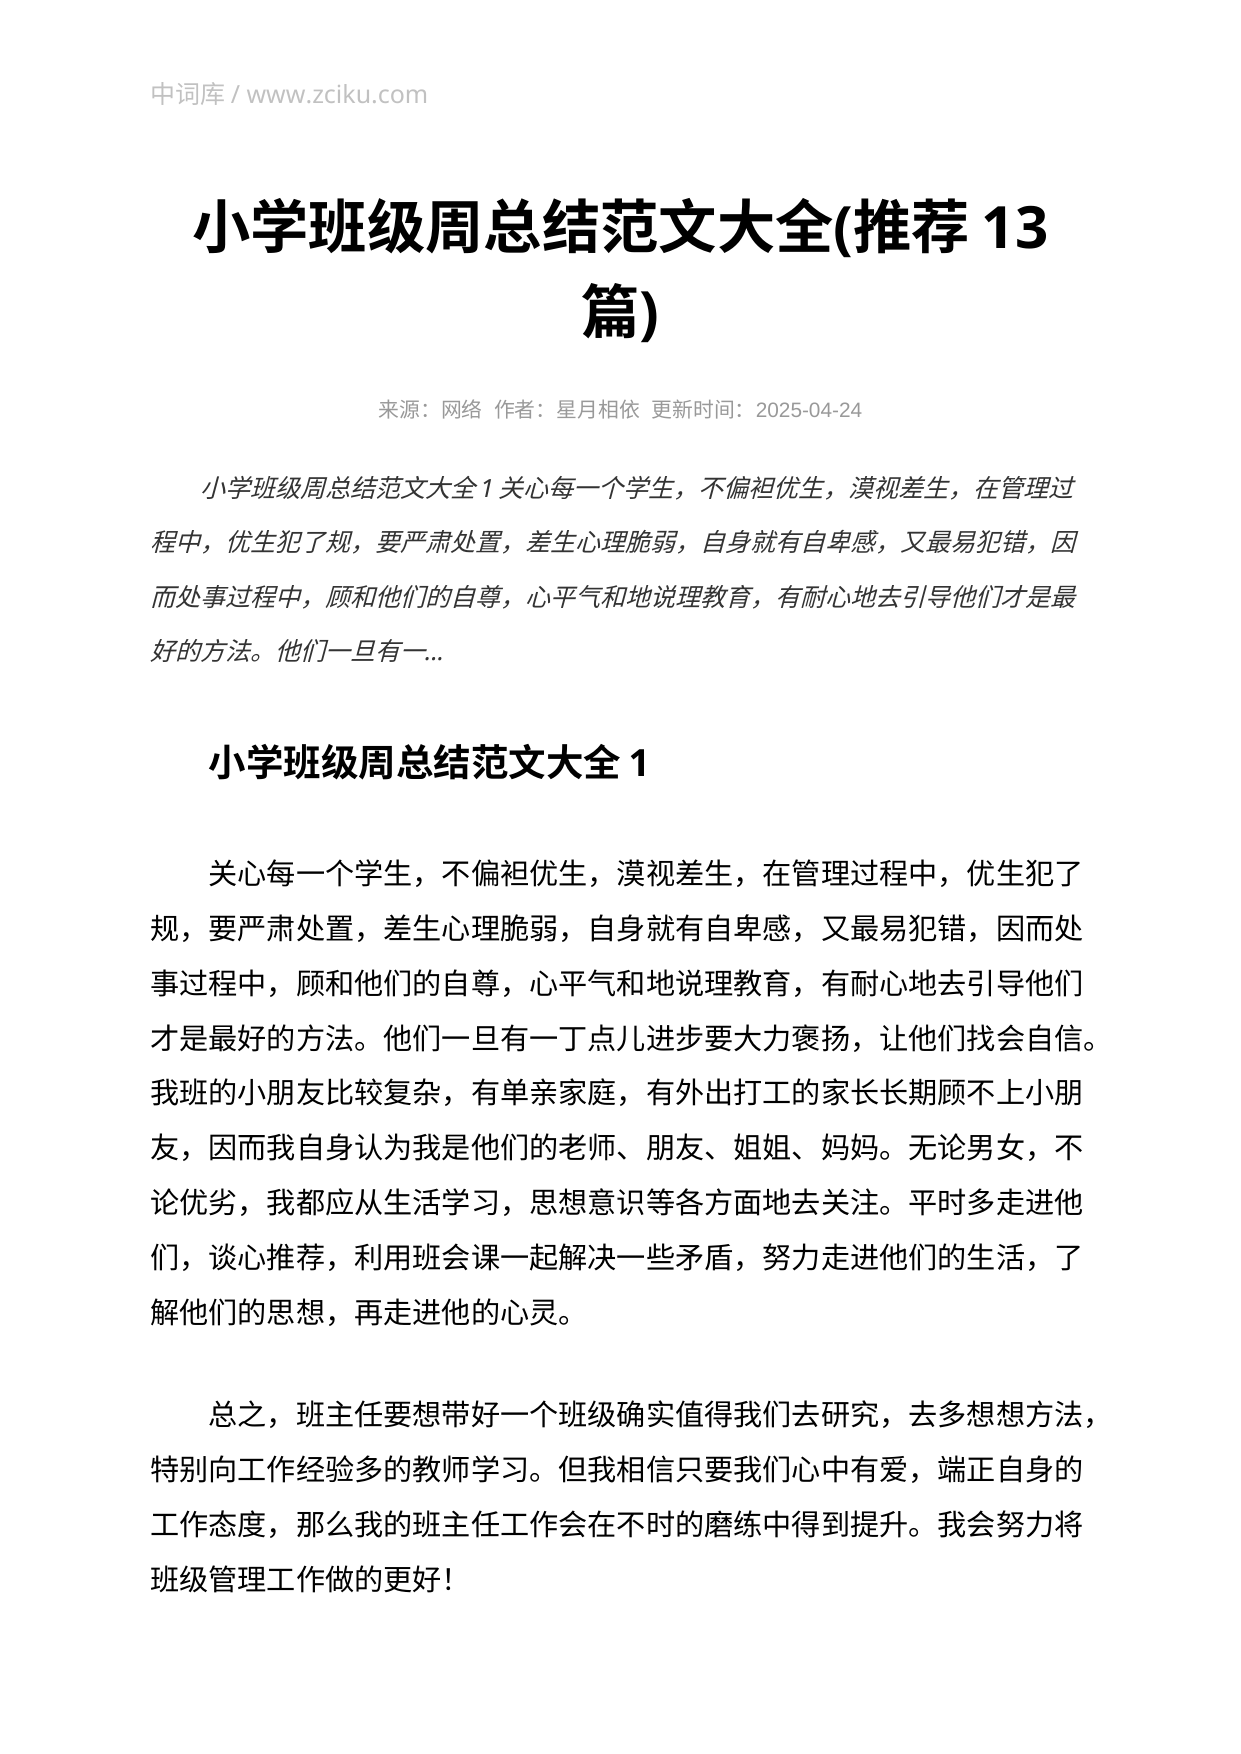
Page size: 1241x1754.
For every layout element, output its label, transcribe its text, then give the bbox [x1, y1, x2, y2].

subtitle 小学班级周总结范文大全(推荐13篇) [150, 181, 1090, 351]
text 总之，班主任要想带好一个班级确实值得我们去研究，去多想想方法，特别向工作经验多的教师学习。但我相信只要我们心中有爱，端正自身的工作态度，那么我的班主任工作会在不时的磨练中得到提升。我会努力将班级管理工作做的更好！ [150, 1391, 1090, 1598]
text 小学班级周总结范文大全1 [150, 733, 1090, 787]
text 小学班级周总结范文大全1关心每一个学生，不偏袒优生，漠视差生，在管理过程中，优生犯了规，要严肃处置，差生心理脆弱，自身就有自卑感，又最易犯错，因而处事过程中，顾和他们的自尊，心平气和地说理教育，有耐心地去引导他们才是最好的方法。他们一旦有一... [150, 468, 1090, 668]
text 关心每一个学生，不偏袒优生，漠视差生，在管理过程中，优生犯了规，要严肃处置，差生心理脆弱，自身就有自卑感，又最易犯错，因而处事过程中，顾和他们的自尊，心平气和地说理教育，有耐心地去引导他们才是最好的方法。他们一旦有一丁点儿进步要大力褒扬，让他们找会自信。我班的小朋友比较复杂，有单亲家庭，有外出打工的家长长期顾不上小朋友，因而我自身认为我是他们的老师、朋友、姐姐、妈妈。无论男女，不论优劣，我都应从生活学习，思想意识等各方面地去关注。平时多走进他们，谈心推荐，利用班会课一起解决一些矛盾，努力走进他们的生活，了解他们的思想，再走进他的心灵。 [150, 851, 1090, 1332]
text 来源：网络 作者：星月相依 更新时间：2025-04-24 [150, 398, 1090, 422]
